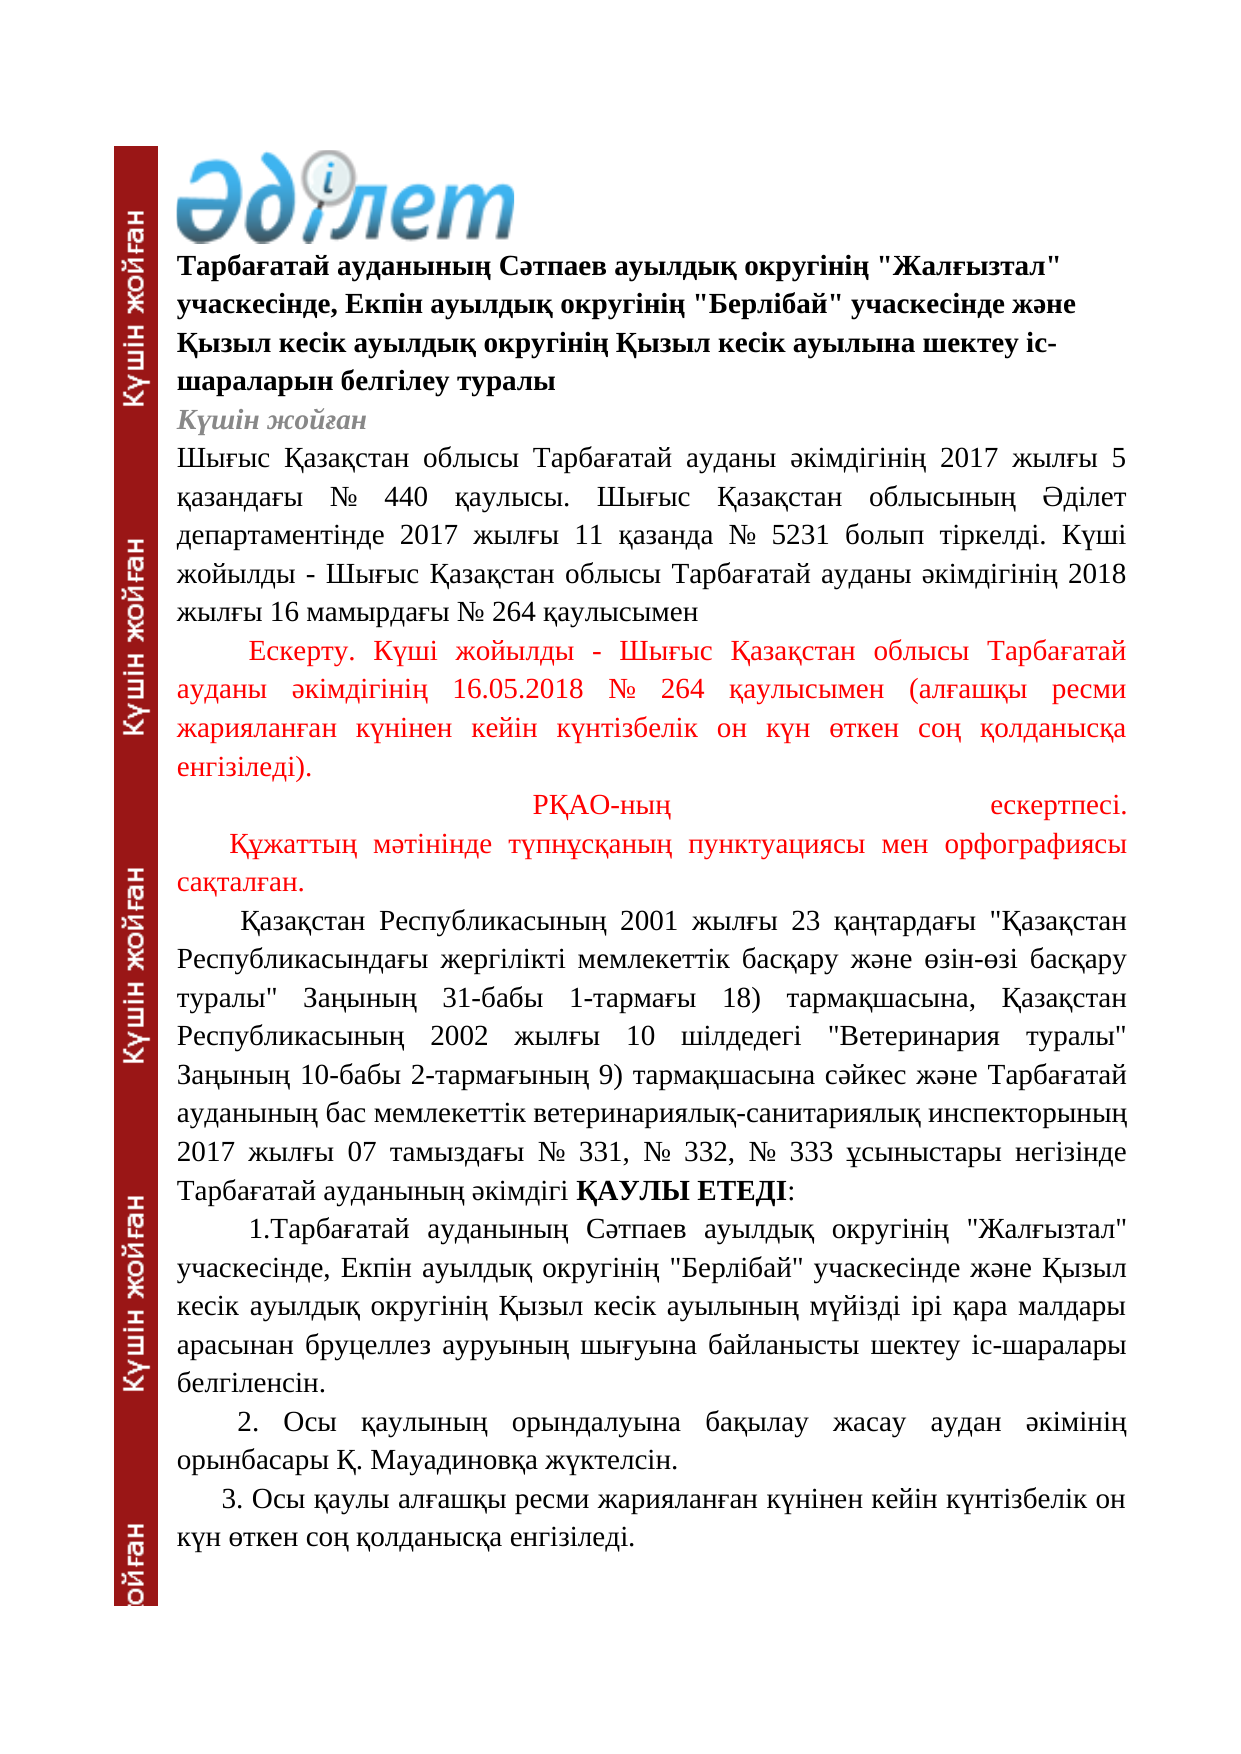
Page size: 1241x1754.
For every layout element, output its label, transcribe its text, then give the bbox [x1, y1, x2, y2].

text 3. Осы қаулы алғашқы ресми жарияланған күнінен кейін күнтізбелік он күн өткен соң қолданысқа енгізіледі. [112, 1481, 1128, 1553]
text Ескерту. Күші жойылды - Шығыс Қазақстан облысы Тарбағатай ауданы әкімдігінің 16.05.2018 № 264 қаулысымен (алғашқы ресми жарияланған күнінен кейiн күнтiзбелiк он күн өткен соң қолданысқа енгiзiледi). РҚАО-ның ескертпесі. Құжаттың мәтінінде түпнұсқаның пунктуациясы мен орфографиясы сақталған. [112, 633, 1128, 898]
picture [114, 146, 158, 248]
picture [114, 1399, 158, 1404]
picture [176, 150, 515, 244]
picture [114, 1206, 158, 1211]
text Күшін жойған [112, 402, 1128, 435]
text 2. Осы қаулының орындалуына бақылау жасау аудан әкімінің орынбасары Қ. Мауадиновқа жүктелсін. [112, 1404, 1128, 1476]
text Тарбағатай ауданының Сәтпаев ауылдық округiнiң "Жалғызтал" учаскесінде, Екпін ауылдық округiнiң "Берлібай" учаскесінде және Қызыл кесік ауылдық округiнің Қызыл кесік ауылына шектеу iс-шараларын белгiлеу туралы [112, 248, 1128, 397]
picture [114, 435, 158, 440]
picture [114, 1553, 158, 1606]
text Қазақстан Республикасының 2001 жылғы 23 қаңтардағы "Қазақстан Республикасындағы жергiлiктi мемлекеттiк басқару және өзiн-өзi басқару туралы" Заңының 31-бабы 1-тармағы 18) тармақшасына, Қазақстан Республикасының 2002 жылғы 10 шiлдедегi "Ветеринария туралы" Заңының 10-бабы 2-тармағының 9) тармақшасына сәйкес және Тарбағатай ауданының бас мемлекеттiк ветеринариялық-санитариялық инспекторының 2017 жылғы 07 тамыздағы № 331, № 332, № 333 ұсыныстары негiзiнде Тарбағатай ауданының әкiмдiгі ҚАУЛЫ ЕТЕДI: [112, 903, 1128, 1206]
picture [114, 898, 158, 903]
picture [114, 1476, 158, 1481]
text Шығыс Қазақстан облысы Тарбағатай ауданы әкімдігінің 2017 жылғы 5 қазандағы № 440 қаулысы. Шығыс Қазақстан облысының Әділет департаментінде 2017 жылғы 11 қазанда № 5231 болып тіркелді. Күші жойылды - Шығыс Қазақстан облысы Тарбағатай ауданы әкімдігінің 2018 жылғы 16 мамырдағы № 264 қаулысымен [112, 440, 1128, 628]
picture [114, 397, 158, 402]
picture [114, 628, 158, 633]
text 1.Тарбағатай ауданының Сәтпаев ауылдық округiнiң "Жалғызтал" учаскесінде, Екпін ауылдық округiнiң "Берлібай" учаскесінде және Қызыл кесік ауылдық округiнің Қызыл кесік ауылының мүйізді ірі қара малдары арасынан бруцеллез ауруының шығуына байланысты шектеу іс-шаралары белгіленсін. [112, 1211, 1128, 1399]
